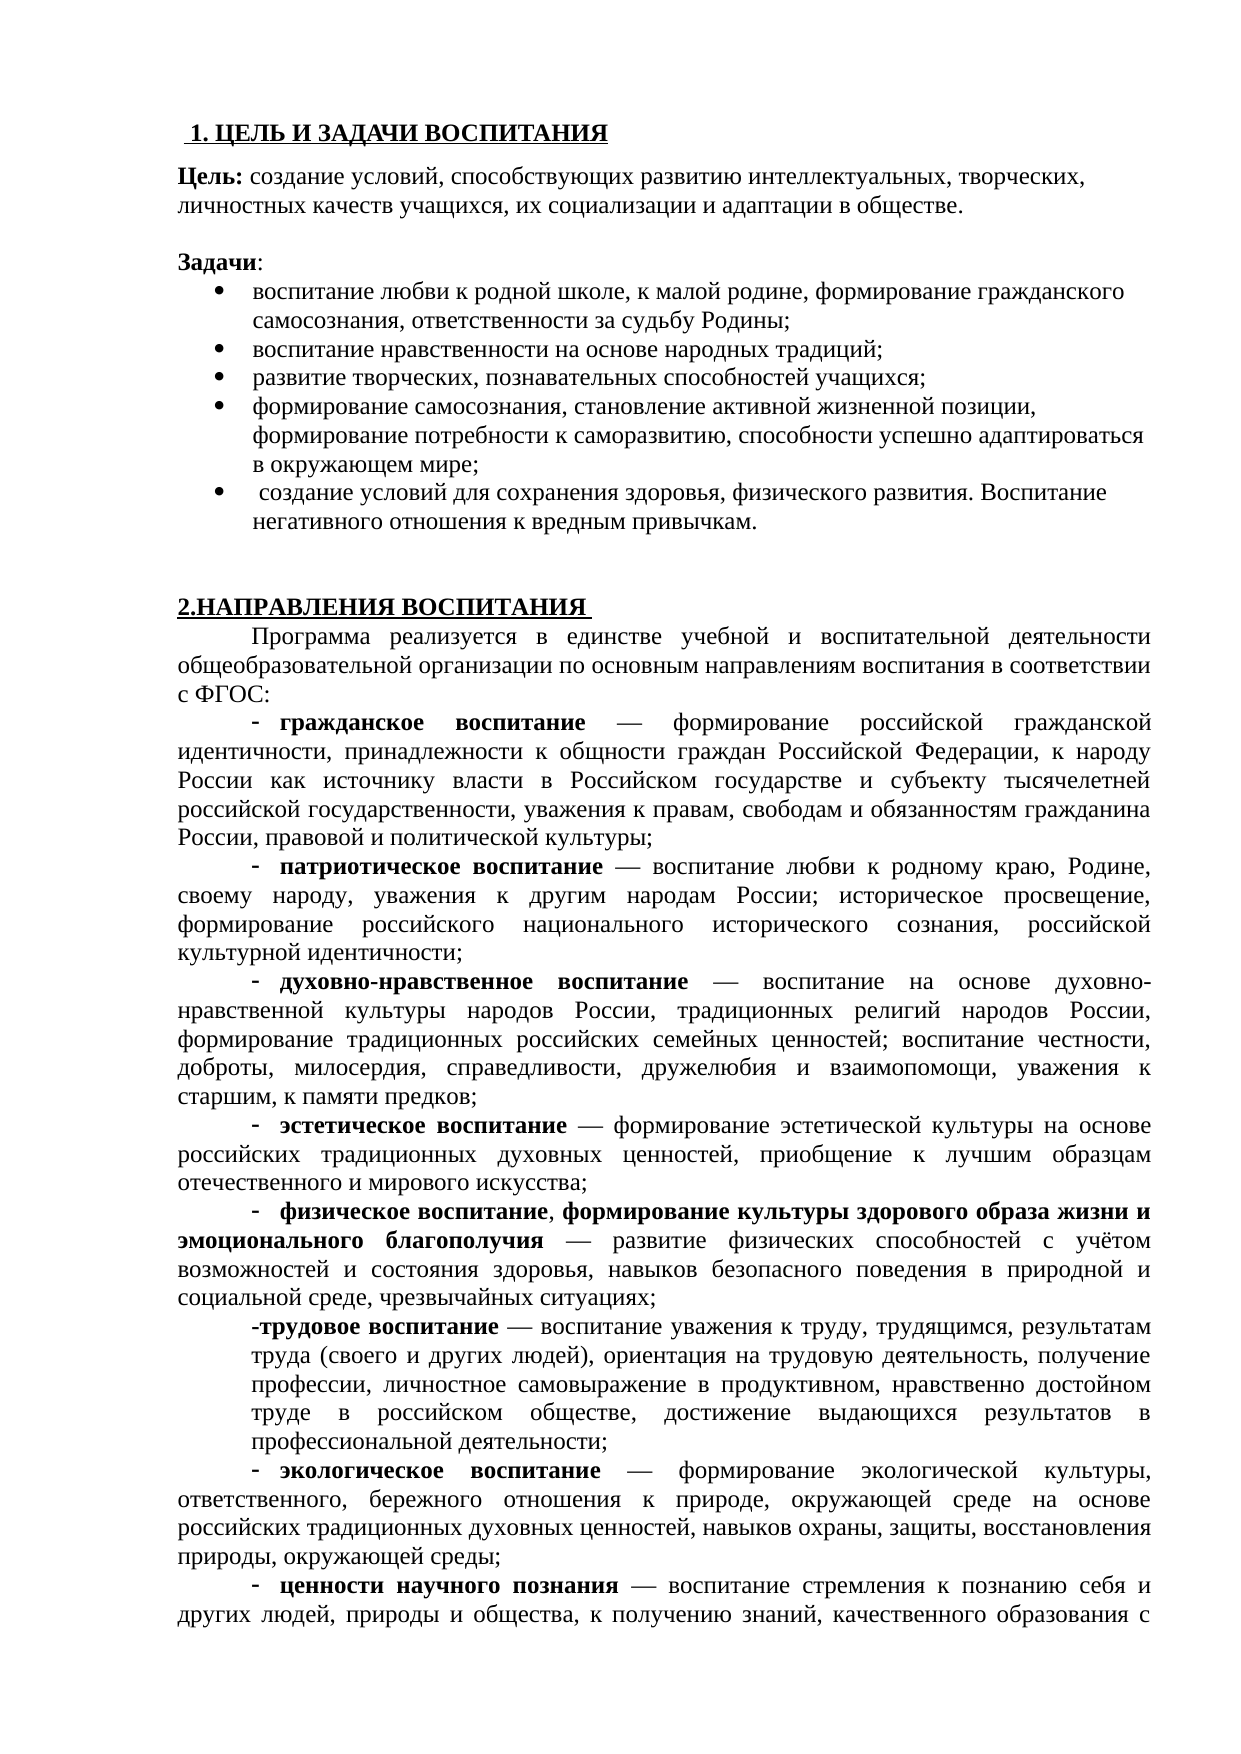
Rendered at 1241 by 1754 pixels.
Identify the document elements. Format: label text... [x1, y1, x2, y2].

list духовно-нравственное воспитание — воспитание на основе духовно-нравственной культуры народов России, традиционных религий народов России, формирование традиционных российских семейных ценностей; воспитание честности, доброты, милосердия, справедливости, дружелюбия и взаимопомощи, уважения к старшим, к памяти предков; [177, 966, 1152, 1110]
list развитие творческих, познавательных способностей учащихся; [215, 362, 1152, 391]
list воспитание любви к родной школе, к малой родине, формирование гражданского самосознания, ответственности за судьбу Родины; [215, 276, 1152, 334]
list физическое воспитание, формирование культуры здорового образа жизни и эмоционального благополучия — развитие физических способностей с учётом возможностей и состояния здоровья, навыков безопасного поведения в природной и социальной среде, чрезвычайных ситуациях; [177, 1196, 1152, 1311]
text Задачи: [177, 247, 1152, 276]
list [177, 1570, 1152, 1627]
text Цель: создание условий, способствующих развитию интеллектуальных, творческих, личностных качеств учащихся, их социализации и адаптации в обществе. [177, 161, 1152, 219]
list патриотическое воспитание — воспитание любви к родному краю, Родине, своему народу, уважения к другим народам России; историческое просвещение, формирование российского национального исторического сознания, российской культурной идентичности; [177, 851, 1152, 966]
text Программа реализуется в единстве учебной и воспитательной деятельности общеобразовательной организации по основным направлениям воспитания в соответствии с ФГОС: [177, 621, 1152, 707]
list экологическое воспитание — формирование экологической культуры, ответственного, бережного отношения к природе, окружающей среде на основе российских традиционных духовных ценностей, навыков охраны, защиты, восстановления природы, окружающей среды; [177, 1455, 1152, 1570]
text 2.НАПРАВЛЕНИЯ ВОСПИТАНИЯ [177, 592, 1152, 621]
list воспитание нравственности на основе народных традиций; [215, 334, 1152, 362]
list формирование самосознания, становление активной жизненной позиции, формирование потребности к саморазвитию, способности успешно адаптироваться в окружающем мире; [215, 391, 1152, 477]
text -трудовое воспитание — воспитание уважения к труду, трудящимся, результатам труда (своего и других людей), ориентация на трудовую деятельность, получение профессии, личностное самовыражение в продуктивном, нравственно достойном труде в российском обществе, достижение выдающихся результатов в профессиональной деятельности; [251, 1311, 1152, 1455]
text 1. ЦЕЛЬ И ЗАДАЧИ ВОСПИТАНИЯ [177, 118, 1152, 147]
list создание условий для сохранения здоровья, физического развития. Воспитание негативного отношения к вредным привычкам. [215, 477, 1152, 535]
list эстетическое воспитание — формирование эстетической культуры на основе российских традиционных духовных ценностей, приобщение к лучшим образцам отечественного и мирового искусства; [177, 1110, 1152, 1196]
list гражданское воспитание — формирование российской гражданской идентичности, принадлежности к общности граждан Российской Федерации, к народу России как источнику власти в Российском государстве и субъекту тысячелетней российской государственности, уважения к правам, свободам и обязанностям гражданина России, правовой и политической культуры; [177, 707, 1152, 851]
